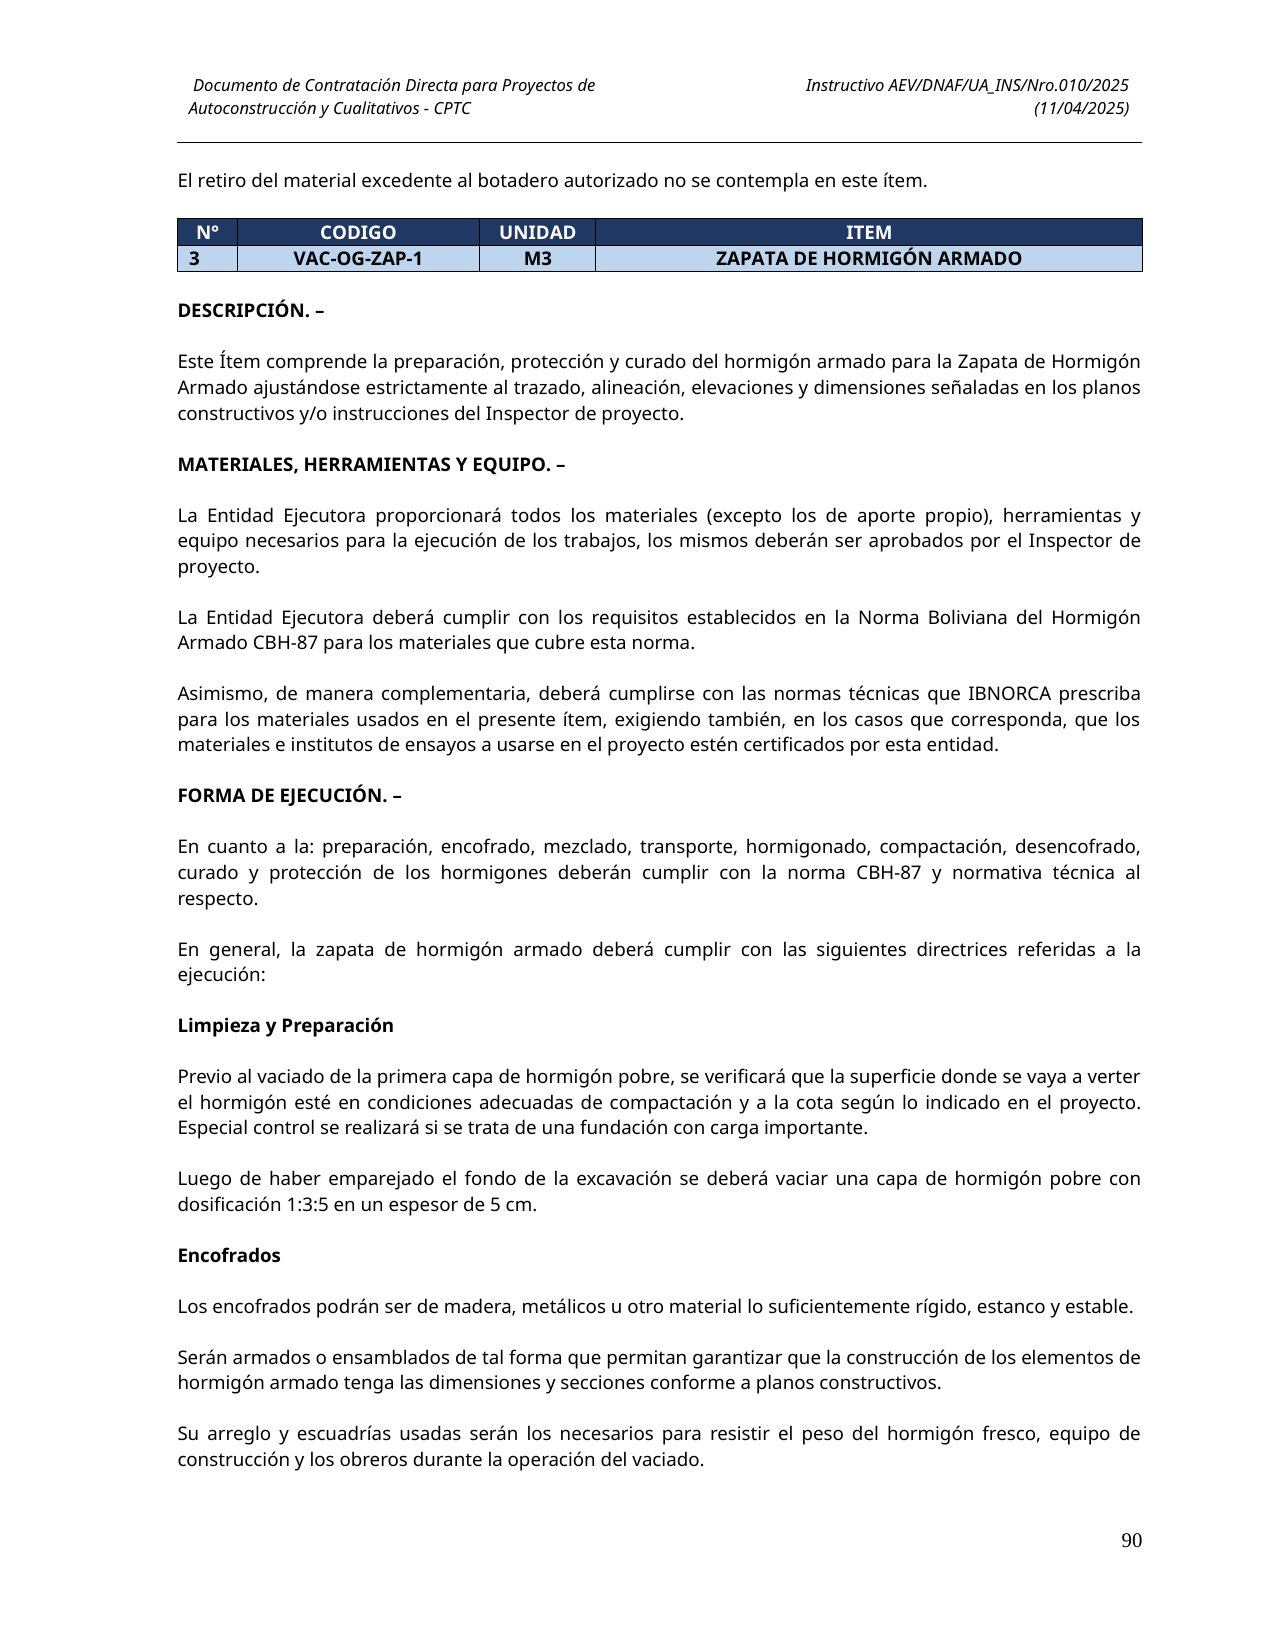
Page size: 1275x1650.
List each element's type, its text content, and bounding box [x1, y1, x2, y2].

text Los encofrados podrán ser de madera, metálicos u otro material lo suficientemente rígido, estanco y estable. [177, 1293, 1142, 1319]
text Limpieza y Preparación [177, 1012, 1142, 1038]
text Luego de haber emparejado el fondo de la excavación se deberá vaciar una capa de hormigón pobre con dosificación 1:3:5 en un espesor de 5 cm. [177, 1166, 1142, 1217]
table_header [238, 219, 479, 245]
text FORMA DE EJECUCIÓN. – [177, 783, 1142, 808]
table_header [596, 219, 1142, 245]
text Su arreglo y escuadrías usadas serán los necesarios para resistir el peso del hormigón fresco, equipo de construcción y los obreros durante la operación del vaciado. [177, 1421, 1142, 1472]
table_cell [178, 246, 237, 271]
text MATERIALES, HERRAMIENTAS Y EQUIPO. – [177, 451, 1142, 476]
text Asimismo, de manera complementaria, deberá cumplirse con las normas técnicas que IBNORCA prescriba para los materiales usados en el presente ítem, exigiendo también, en los casos que corresponda, que los materiales e institutos de ensayos a usarse en el proyecto estén certificados por esta entidad. [177, 681, 1142, 757]
text Este Ítem comprende la preparación, protección y curado del hormigón armado para la Zapata de Hormigón Armado ajustándose estrictamente al trazado, alineación, elevaciones y dimensiones señaladas en los planos constructivos y/o instrucciones del Inspector de proyecto. [177, 349, 1142, 425]
text La Entidad Ejecutora deberá cumplir con los requisitos establecidos en la Norma Boliviana del Hormigón Armado CBH-87 para los materiales que cubre esta norma. [177, 604, 1142, 655]
text En general, la zapata de hormigón armado deberá cumplir con las siguientes directrices referidas a la ejecución: [177, 936, 1142, 987]
text DESCRIPCIÓN. – [177, 298, 1142, 323]
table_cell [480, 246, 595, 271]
text En cuanto a la: preparación, encofrado, mezclado, transporte, hormigonado, compactación, desencofrado, curado y protección de los hormigones deberán cumplir con la norma CBH-87 y normativa técnica al respecto. [177, 834, 1142, 910]
text El retiro del material excedente al botadero autorizado no se contempla en este ítem. [177, 167, 1142, 193]
text Encofrados [177, 1242, 1142, 1268]
text Previo al vaciado de la primera capa de hormigón pobre, se verificará que la superficie donde se vaya a verter el hormigón esté en condiciones adecuadas de compactación y a la cota según lo indicado en el proyecto. Especial control se realizará si se trata de una fundación con carga importante. [177, 1063, 1142, 1140]
text La Entidad Ejecutora proporcionará todos los materiales (excepto los de aporte propio), herramientas y equipo necesarios para la ejecución de los trabajos, los mismos deberán ser aprobados por el Inspector de proyecto. [177, 502, 1142, 578]
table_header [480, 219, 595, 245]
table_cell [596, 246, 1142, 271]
text Serán armados o ensamblados de tal forma que permitan garantizar que la construcción de los elementos de hormigón armado tenga las dimensiones y secciones conforme a planos constructivos. [177, 1344, 1142, 1395]
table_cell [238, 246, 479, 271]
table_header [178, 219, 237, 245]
